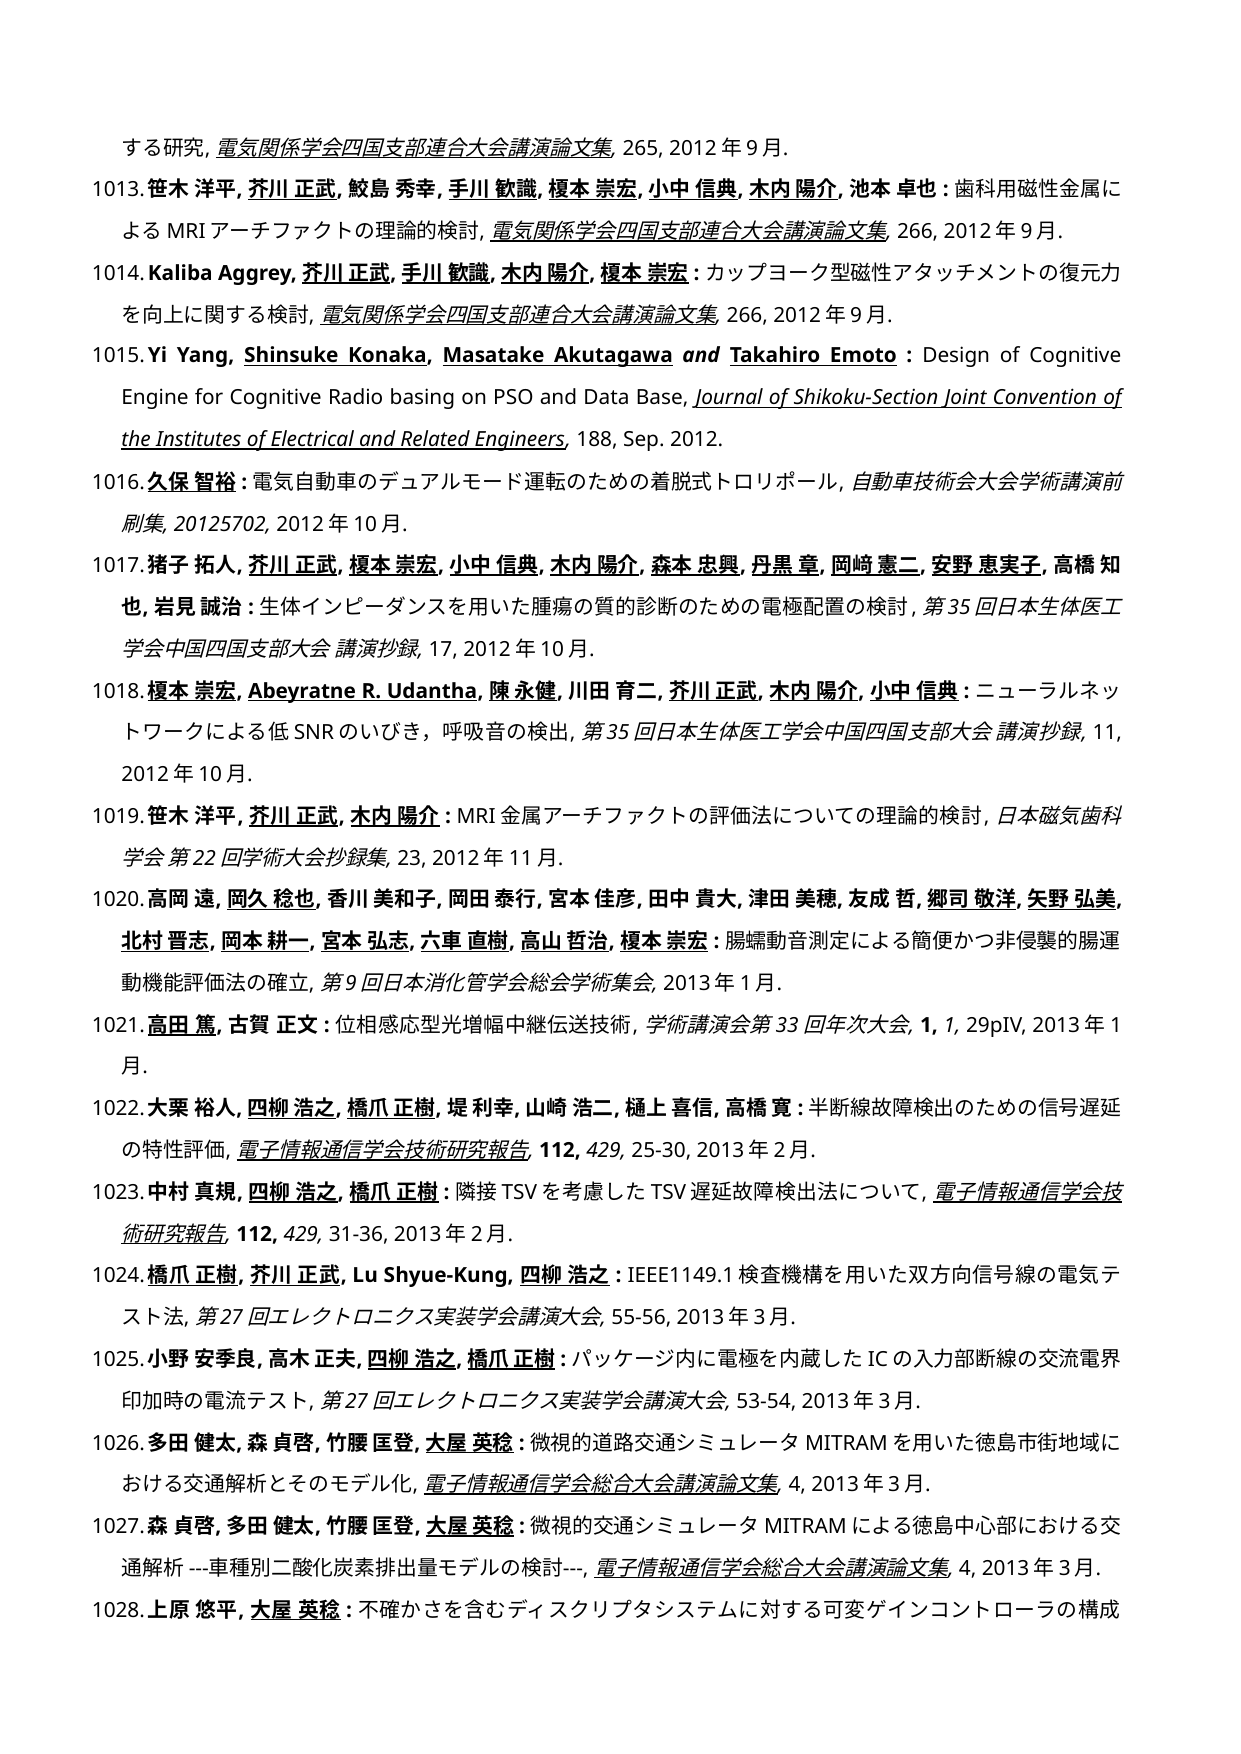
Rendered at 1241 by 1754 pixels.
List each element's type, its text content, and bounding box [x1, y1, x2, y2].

list 笹木 洋平, 芥川 正武, 鮫島 秀幸, 手川 歓識, 榎本 崇宏, 小中 信典, 木内 陽介, 池本 卓也 : 歯科用磁性金属によるMRIアーチファクトの理論的検討, 電気関係学会四国支部連合大会講演論文集, 266, 2012年9月. [92, 167, 1122, 250]
list 多田 健太, 森 貞啓, 竹腰 匡登, 大屋 英稔 : 微視的道路交通シミュレータMITRAMを用いた徳島市街地域における交通解析とそのモデル化, 電子情報通信学会総合大会講演論文集, 4, 2013年3月. [92, 1420, 1122, 1503]
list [92, 125, 1122, 167]
list 橋爪 正樹, 芥川 正武, Lu Shyue-Kung, 四柳 浩之 : IEEE1149.1検査機構を用いた双方向信号線の電気テスト法, 第27回エレクトロニクス実装学会講演大会, 55-56, 2013年3月. [92, 1253, 1122, 1336]
list Yi Yang, Shinsuke Konaka, Masatake Akutagawa and Takahiro Emoto : Design of Cognitive Engine for Cognitive Radio basing on PSO and Data Base, Journal of Shikoku-Section Joint Convention of the Institutes of Electrical and Related Engineers, 188, Sep. 2012. [92, 334, 1122, 459]
list 大栗 裕人, 四柳 浩之, 橋爪 正樹, 堤 利幸, 山崎 浩二, 樋上 喜信, 高橋 寛 : 半断線故障検出のための信号遅延の特性評価, 電子情報通信学会技術研究報告, 112, 429, 25-30, 2013年2月. [92, 1086, 1122, 1169]
list 榎本 崇宏, Abeyratne R. Udantha, 陳 永健, 川田 育二, 芥川 正武, 木内 陽介, 小中 信典 : ニューラルネットワークによる低SNRのいびき，呼吸音の検出, 第35回日本生体医工学会中国四国支部大会 講演抄録, 11, 2012年10月. [92, 668, 1122, 793]
list 猪子 拓人, 芥川 正武, 榎本 崇宏, 小中 信典, 木内 陽介, 森本 忠興, 丹黒 章, 岡﨑 憲二, 安野 恵実子, 高橋 知也, 岩見 誠治 : 生体インピーダンスを用いた腫瘍の質的診断のための電極配置の検討, 第35回日本生体医工学会中国四国支部大会 講演抄録, 17, 2012年10月. [92, 543, 1122, 668]
list 森 貞啓, 多田 健太, 竹腰 匡登, 大屋 英稔 : 微視的交通シミュレータMITRAMによる徳島中心部における交通解析 ---車種別二酸化炭素排出量モデルの検討---, 電子情報通信学会総合大会講演論文集, 4, 2013年3月. [92, 1503, 1122, 1587]
list 高岡 遠, 岡久 稔也, 香川 美和子, 岡田 泰行, 宮本 佳彦, 田中 貴大, 津田 美穂, 友成 哲, 郷司 敬洋, 矢野 弘美, 北村 晋志, 岡本 耕一, 宮本 弘志, 六車 直樹, 高山 哲治, 榎本 崇宏 : 腸蠕動音測定による簡便かつ非侵襲的腸運動機能評価法の確立, 第9回日本消化管学会総会学術集会, 2013年1月. [92, 877, 1122, 1002]
list 高田 篤, 古賀 正文 : 位相感応型光増幅中継伝送技術, 学術講演会第33回年次大会, 1, 1, 29pIV, 2013年1月. [92, 1002, 1122, 1086]
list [92, 1587, 1122, 1629]
list Kaliba Aggrey, 芥川 正武, 手川 歓識, 木内 陽介, 榎本 崇宏 : カップヨーク型磁性アタッチメントの復元力を向上に関する検討, 電気関係学会四国支部連合大会講演論文集, 266, 2012年9月. [92, 250, 1122, 334]
list 中村 真規, 四柳 浩之, 橋爪 正樹 : 隣接TSVを考慮したTSV遅延故障検出法について, 電子情報通信学会技術研究報告, 112, 429, 31-36, 2013年2月. [92, 1169, 1122, 1253]
list 小野 安季良, 高木 正夫, 四柳 浩之, 橋爪 正樹 : パッケージ内に電極を内蔵したICの入力部断線の交流電界印加時の電流テスト, 第27回エレクトロニクス実装学会講演大会, 53-54, 2013年3月. [92, 1336, 1122, 1420]
list 久保 智裕 : 電気自動車のデュアルモード運転のための着脱式トロリポール, 自動車技術会大会学術講演前刷集, 20125702, 2012年10月. [92, 459, 1122, 543]
list 笹木 洋平, 芥川 正武, 木内 陽介 : MRI金属アーチファクトの評価法についての理論的検討, 日本磁気歯科学会 第22回学術大会抄録集, 23, 2012年11月. [92, 793, 1122, 877]
